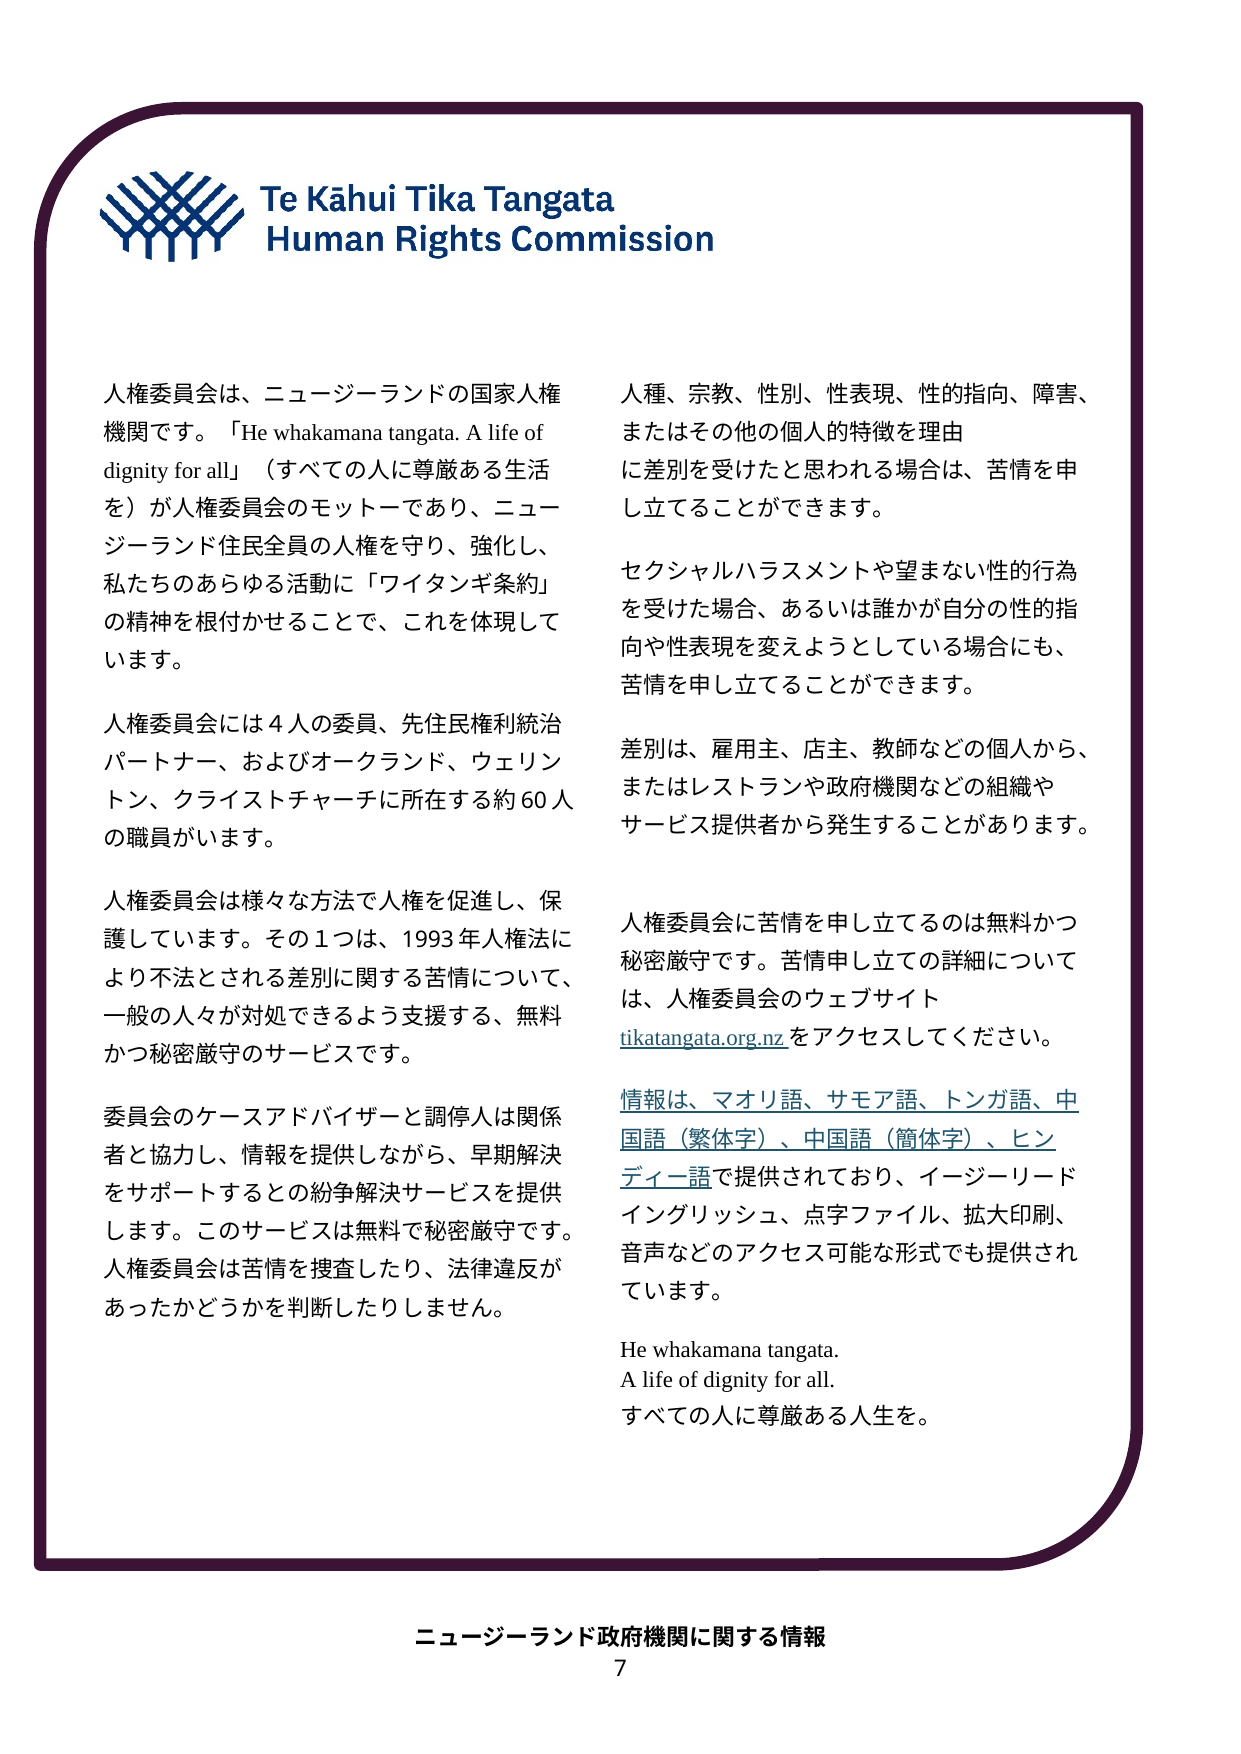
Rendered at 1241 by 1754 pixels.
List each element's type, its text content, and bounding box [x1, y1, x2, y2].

picture [54, 126, 99, 173]
text 人権委員会は様々な方法で人権を促進し、保護しています。その１つは、1993年人権法により不法とされる差別に関する苦情について、一般の人々が対処できるよう支援する、無料かつ秘密厳守のサービスです。 [103, 883, 576, 1069]
text 人権委員会は、ニュージーランドの国家人権機関です。「He whakamana tangata. A life of dignity for all」（すべての人に尊厳ある生活を）が人権委員会のモットーであり、ニュージーランド住民全員の人権を守り、強化し、私たちのあらゆる活動に「ワイタンギ条約」の精神を根付かせることで、これを体現しています。 [103, 376, 576, 676]
text 情報は、マオリ語、サモア語、トンガ語、中国語（繁体字）、中国語（簡体字）、ヒンディー語で提供されており、イージーリードイングリッシュ、点字ファイル、拡大印刷、音声などのアクセス可能な形式でも提供されています。 [620, 1082, 1092, 1306]
text 人権委員会に苦情を申し立てるのは無料かつ秘密厳守です。苦情申し立ての詳細については、人権委員会のウェブサイト tikatangata.org.nzをアクセスしてください。 [620, 905, 1092, 1052]
text 人権委員会には４人の委員、先住民権利統治パートナー、およびオークランド、ウェリントン、クライストチャーチに所在する約60人の職員がいます。 [103, 706, 576, 853]
text He whakamana tangata. A life of dignity for all. すべての人に尊厳ある人生を。 [620, 1336, 1092, 1431]
picture [54, 126, 757, 306]
text 人種、宗教、性別、性表現、性的指向、障害、またはその他の個人的特徴を理由 に差別を受けたと思われる場合は、苦情を申し立てることができます。 [620, 376, 1092, 523]
text 委員会のケースアドバイザーと調停人は関係者と協力し、情報を提供しながら、早期解決をサポートするとの紛争解決サービスを提供します。このサービスは無料で秘密厳守です。人権委員会は苦情を捜査したり、法律違反があったかどうかを判断したりしません。 [103, 1099, 576, 1323]
text 差別は、雇用主、店主、教師などの個人から、またはレストランや政府機関などの組織やサービス提供者から発生することがあります。 [620, 731, 1092, 875]
text セクシャルハラスメントや望まない性的行為を受けた場合、あるいは誰かが自分の性的指向や性表現を変えようとしている場合にも、苦情を申し立てることができます。 [620, 553, 1092, 701]
